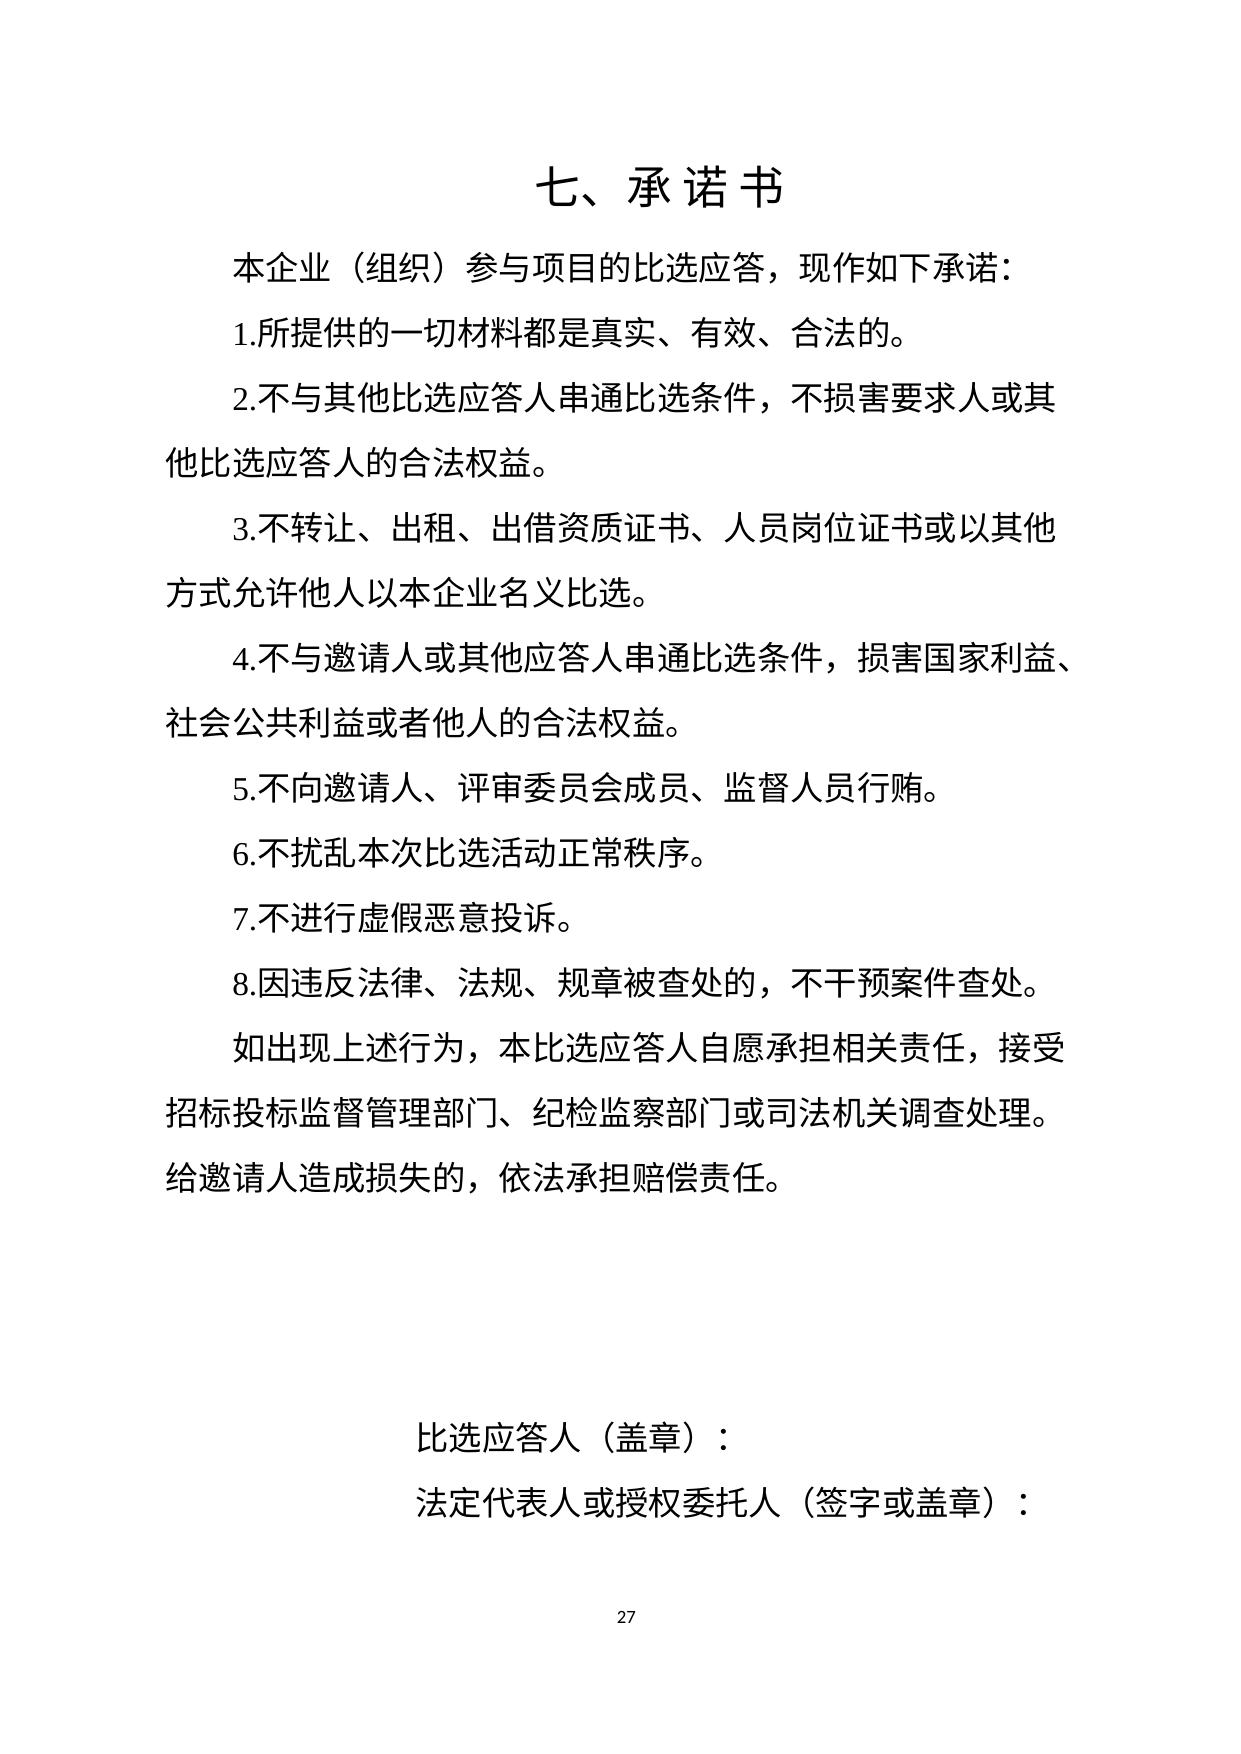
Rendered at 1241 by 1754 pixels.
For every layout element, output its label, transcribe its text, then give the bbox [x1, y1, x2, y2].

text 二、未处在“信用中国”网站(www.creditchina.gov.cn)查询结果被列为失信被执行人的记录（提供网上查询截图）。七、承 诺 书 [165, 136, 1087, 233]
text 5.不向邀请人、评审委员会成员、监督人员行贿。 [165, 753, 1087, 818]
text 本企业（组织）参与项目的比选应答，现作如下承诺： [165, 233, 1087, 298]
text 1.所提供的一切材料都是真实、有效、合法的。 [165, 298, 1087, 363]
text 7.不进行虚假恶意投诉。 [165, 883, 1087, 948]
text 3.不转让、出租、出借资质证书、人员岗位证书或以其他方式允许他人以本企业名义比选。 [165, 493, 1087, 623]
text 2.不与其他比选应答人串通比选条件，不损害要求人或其他比选应答人的合法权益。 [165, 363, 1087, 493]
text 如出现上述行为，本比选应答人自愿承担相关责任，接受招标投标监督管理部门、纪检监察部门或司法机关调查处理。给邀请人造成损失的，依法承担赔偿责任。 [165, 1013, 1087, 1208]
text 法定代表人或授权委托人（签字或盖章）： [165, 1468, 1020, 1533]
text 6.不扰乱本次比选活动正常秩序。 [165, 818, 1087, 883]
text 比选应答人（盖章）： [165, 1403, 1087, 1468]
text 4.不与邀请人或其他应答人串通比选条件，损害国家利益、社会公共利益或者他人的合法权益。 [165, 623, 1087, 753]
text 8.因违反法律、法规、规章被查处的，不干预案件查处。 [165, 948, 1087, 1013]
